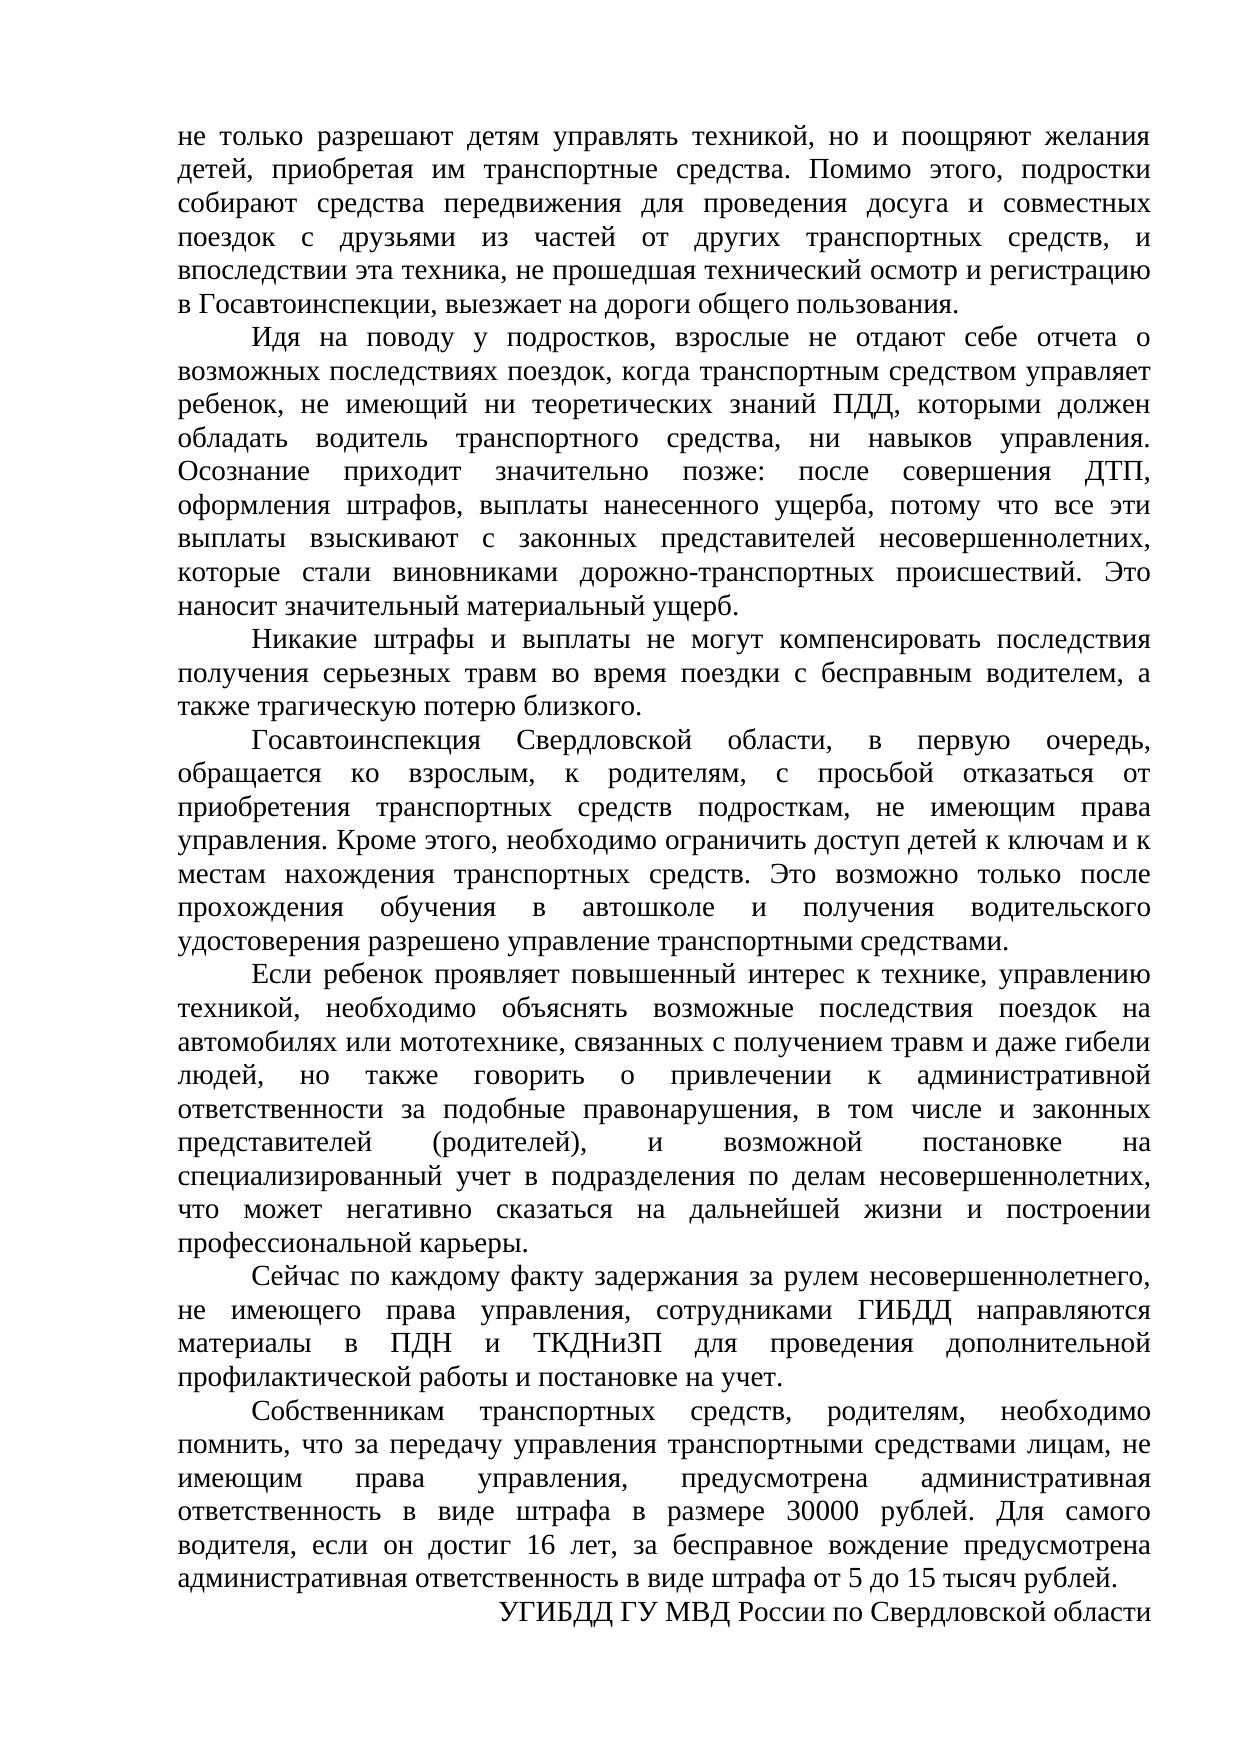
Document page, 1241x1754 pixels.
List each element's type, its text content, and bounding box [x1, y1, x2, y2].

text Идя на поводу у подростков, взрослые не отдают себе отчета о возможных последствиях поездок, когда транспортным средством управляет ребенок, не имеющий ни теоретических знаний ПДД, которыми должен обладать водитель транспортного средства, ни навыков управления. Осознание приходит значительно позже: после совершения ДТП, оформления штрафов, выплаты нанесенного ущерба, потому что все эти выплаты взыскивают с законных представителей несовершеннолетних, которые стали виновниками дорожно-транспортных происшествий. Это наносит значительный материальный ущерб. [177, 319, 1152, 621]
text Если ребенок проявляет повышенный интерес к технике, управлению техникой, необходимо объяснять возможные последствия поездок на автомобилях или мототехнике, связанных с получением травм и даже гибели людей, но также говорить о привлечении к административной ответственности за подобные правонарушения, в том числе и законных представителей (родителей), и возможной постановке на специализированный учет в подразделения по делам несовершеннолетних, что может негативно сказаться на дальнейшей жизни и построении профессиональной карьеры. [177, 957, 1152, 1258]
text Собственникам транспортных средств, родителям, необходимо помнить, что за передачу управления транспортными средствами лицам, не имеющим права управления, предусмотрена административная ответственность в виде штрафа в размере 30000 рублей. Для самого водителя, если он достиг 16 лет, за бесправное вождение предусмотрена административная ответственность в виде штрафа от 5 до 15 тысяч рублей. [177, 1393, 1152, 1594]
text Сейчас по каждому факту задержания за рулем несовершеннолетнего, не имеющего права управления, сотрудниками ГИБДД направляются материалы в ПДН и ТКДНиЗП для проведения дополнительной профилактической работы и постановке на учет. [177, 1258, 1152, 1393]
text Госавтоинспекция Свердловской области, в первую очередь, обращается ко взрослым, к родителям, с просьбой отказаться от приобретения транспортных средств подросткам, не имеющим права управления. Кроме этого, необходимо ограничить доступ детей к ключам и к местам нахождения транспортных средств. Это возможно только после прохождения обучения в автошколе и получения водительского удостоверения разрешено управление транспортными средствами. [177, 722, 1152, 957]
text УГИБДД ГУ МВД России по Свердловской области [177, 1594, 1152, 1627]
text Никакие штрафы и выплаты не могут компенсировать последствия получения серьезных травм во время поездки с бесправным водителем, а также трагическую потерю близкого. [177, 621, 1152, 722]
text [177, 118, 1152, 319]
